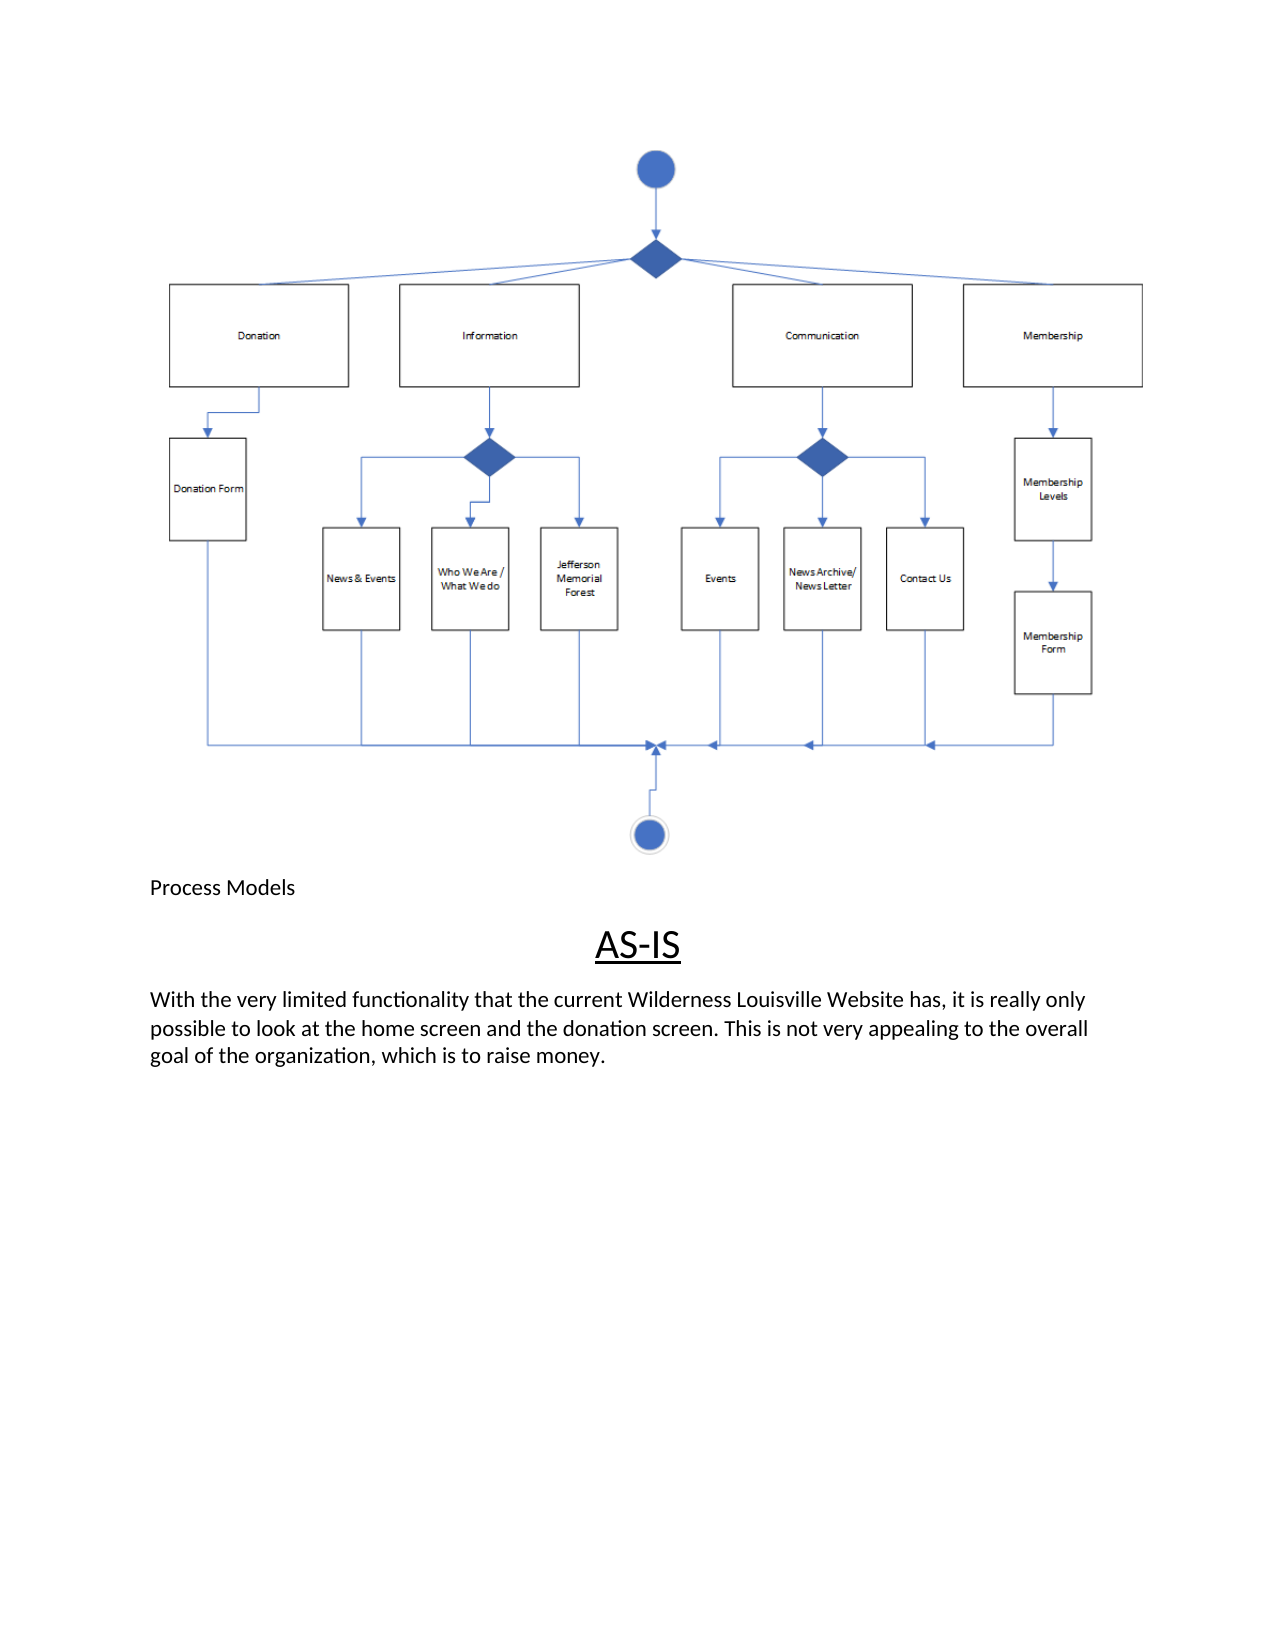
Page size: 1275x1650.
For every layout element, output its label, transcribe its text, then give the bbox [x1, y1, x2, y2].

text With the very limited functionality that the current Wilderness Louisville Website has, it is really only possible to look at the home screen and the donation screen. This is not very appealing to the overall goal of the organization, which is to raise money. [150, 986, 1125, 1070]
text Process Models [150, 150, 1125, 901]
text AS-IS [150, 918, 1125, 969]
